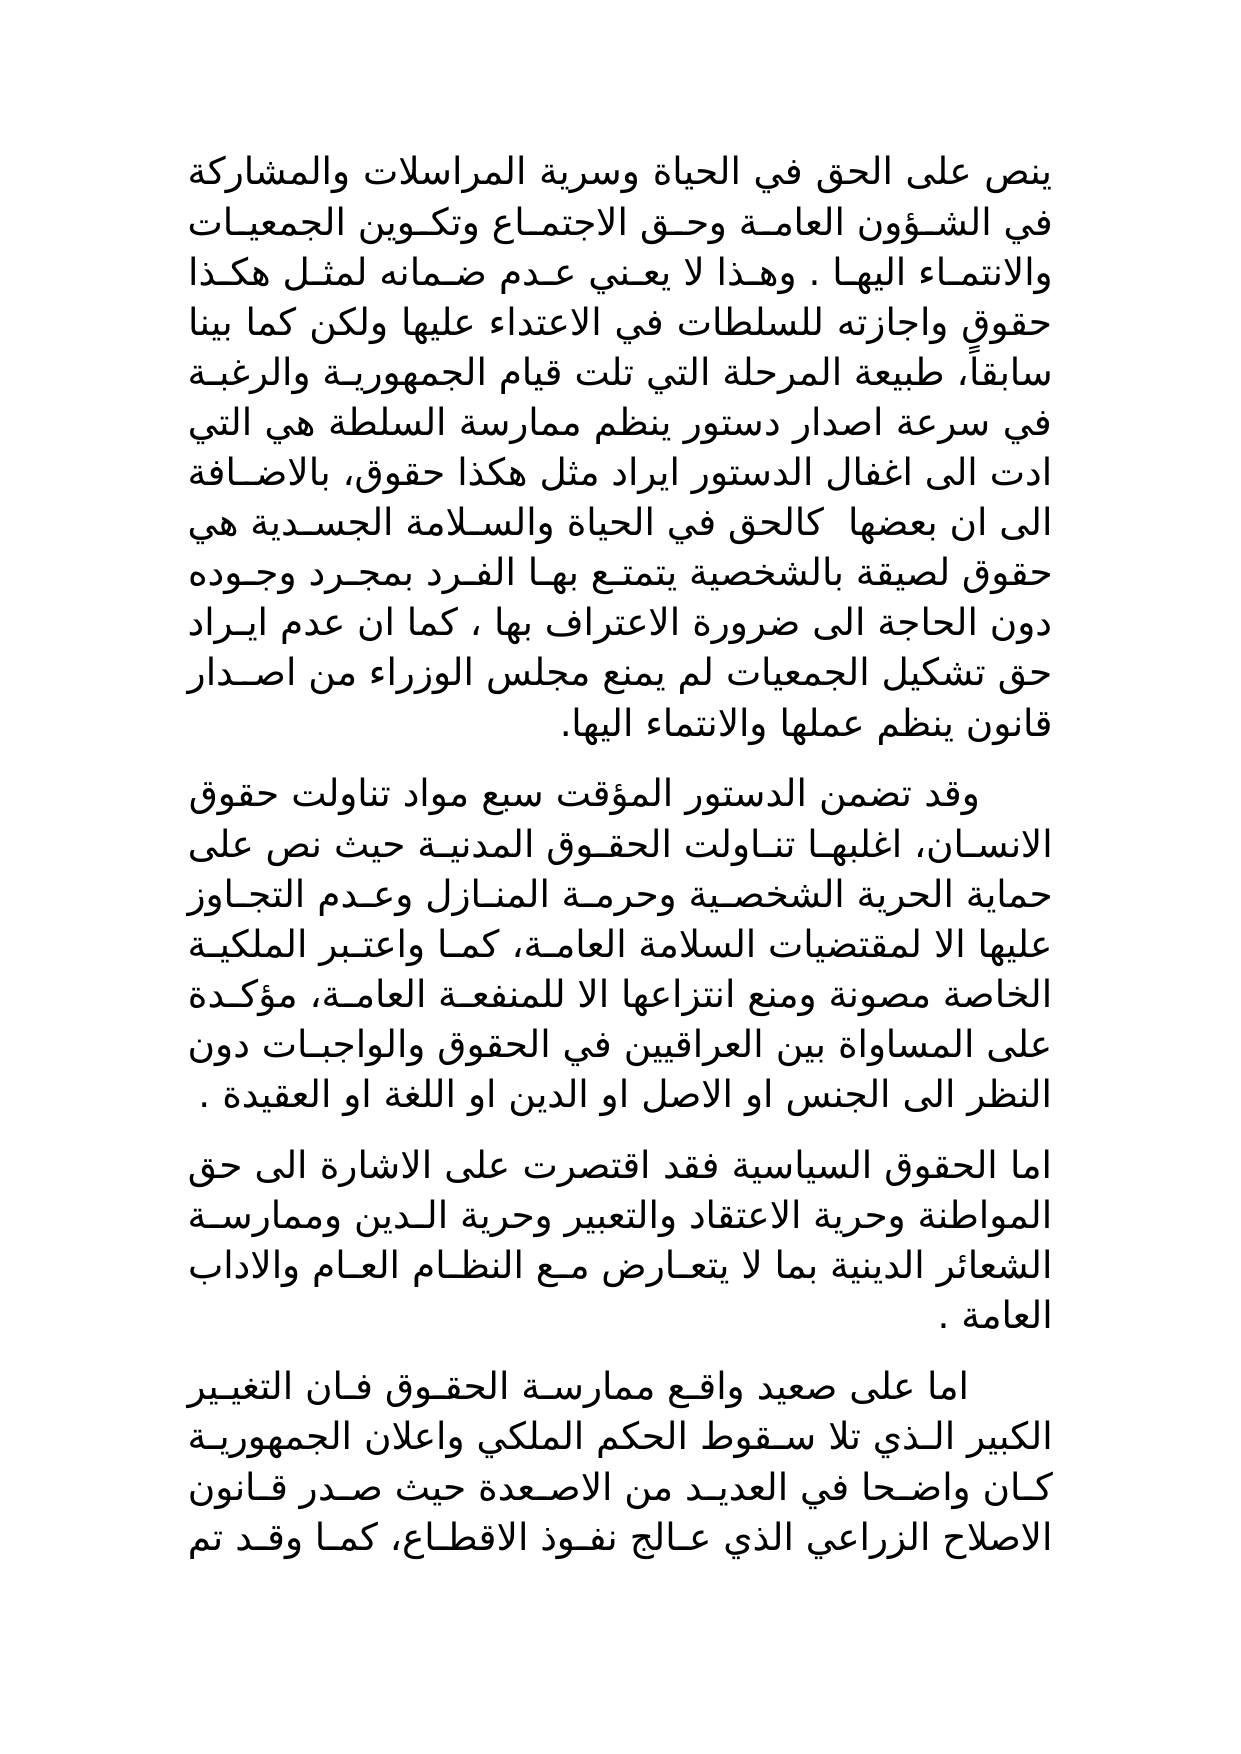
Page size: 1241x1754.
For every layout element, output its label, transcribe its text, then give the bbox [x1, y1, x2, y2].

text وقد تضمن الدستور المؤقت سبع مواد تناولت حقوق الانسان، اغلبها تناولت الحقوق المدنية حيث نص على حماية الحرية الشخصية وحرمة المنازل وعدم التجاوز عليها الا لمقتضيات السلامة العامة، كما واعتبر الملكية الخاصة مصونة ومنع انتزاعها الا للمنفعة العامة، مؤكدة على المساواة بين العراقيين في الحقوق والواجبات دون النظر الى الجنس او الاصل او الدين او اللغة او العقيدة . [187, 772, 1053, 1116]
text اما الحقوق السياسية فقد اقتصرت على الاشارة الى حق المواطنة وحرية الاعتقاد والتعبير وحرية الدين وممارسة الشعائر الدينية بما لا يتعارض مع النظام العام والاداب العامة . [187, 1144, 1053, 1338]
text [187, 150, 1053, 745]
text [187, 1365, 1053, 1559]
